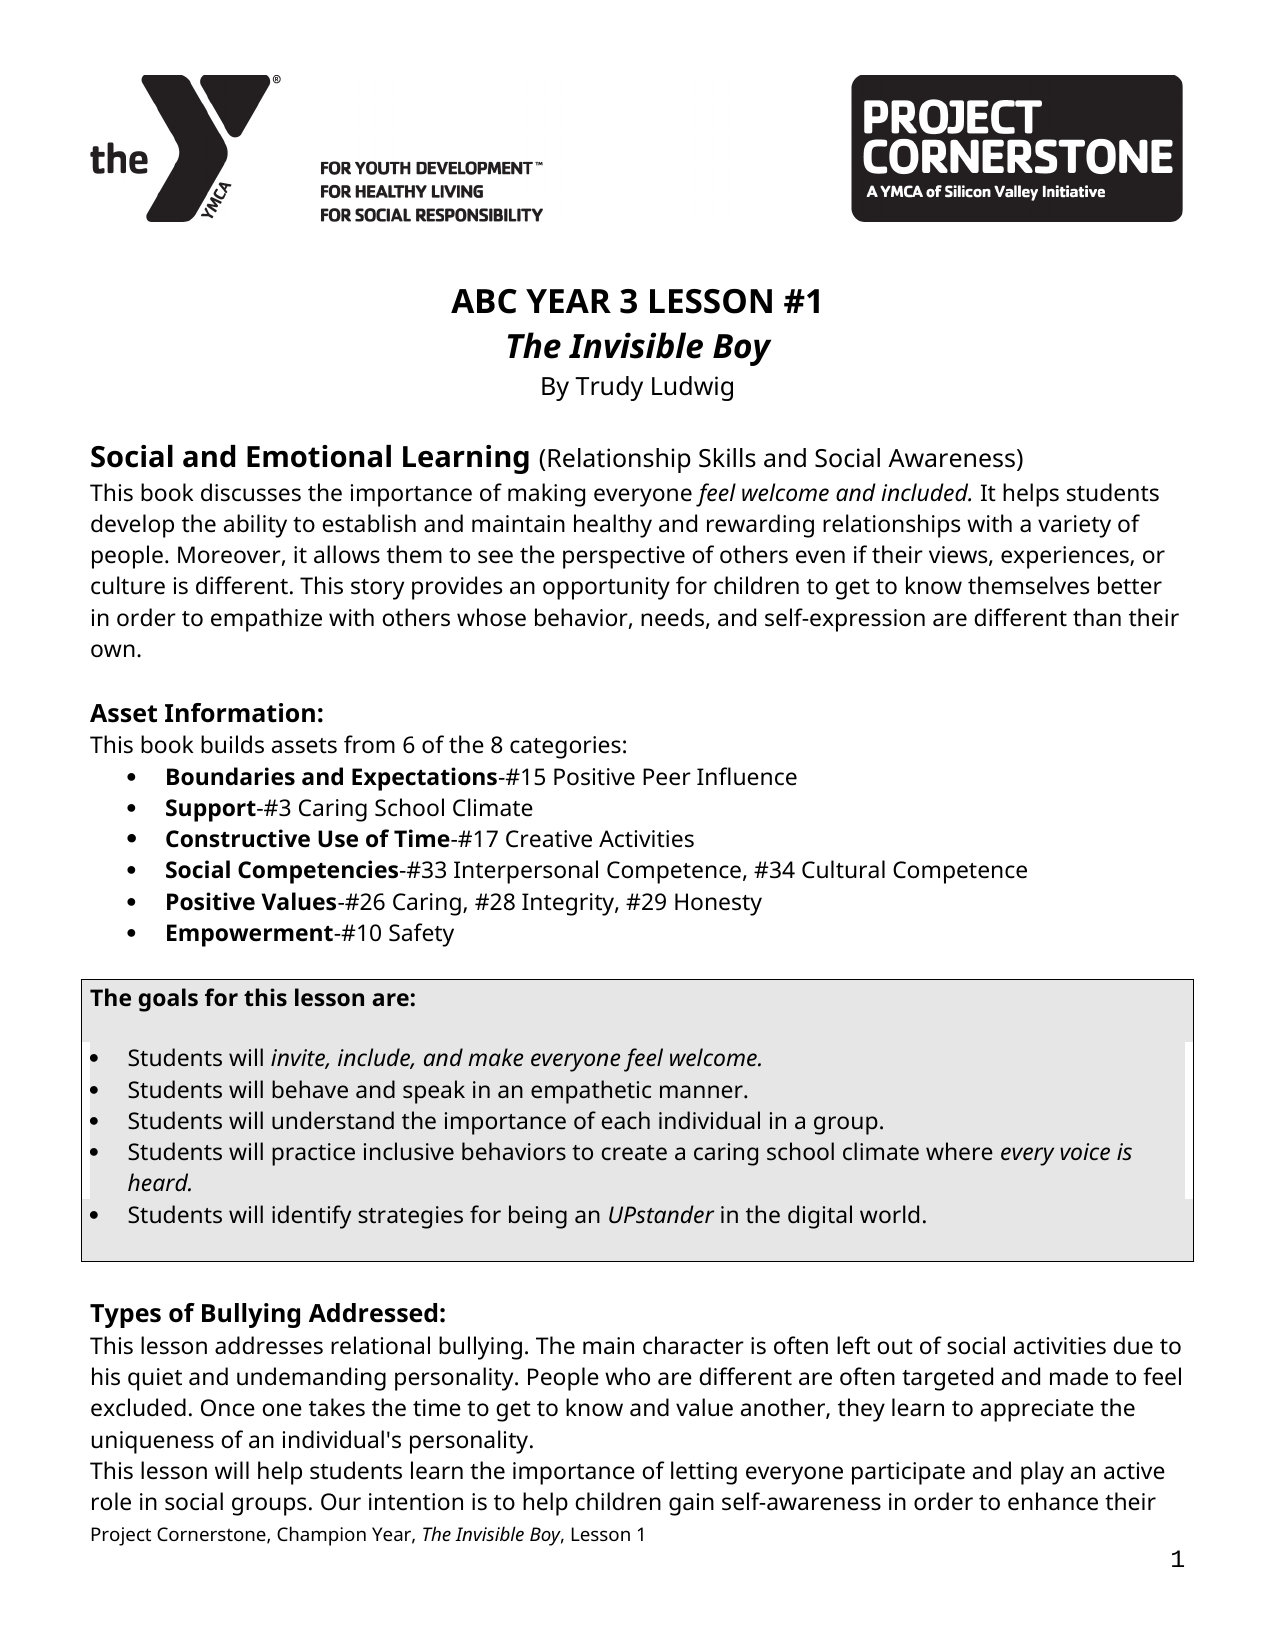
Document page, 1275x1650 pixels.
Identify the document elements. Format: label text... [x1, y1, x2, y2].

list Students will understand the importance of each individual in a group. [90, 1105, 1185, 1136]
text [90, 1455, 1185, 1517]
list Support-#3 Caring School Climate [127, 792, 1185, 823]
list ​Constructive Use of Time-#17 Creative Activities [127, 823, 1185, 854]
list Social Competencies-#33 Interpersonal Competence, #34 Cultural Competence [127, 854, 1185, 886]
text This lesson addresses relational bullying. The main character is often left out of social activities due to his quiet and undemanding personality. People who are different are often targeted and made to feel excluded. ​Once ​one take​s ​the time to get to know ​and ​value another, they learn to appreciate the ​uniqueness of an individual's personality. [90, 1330, 1185, 1455]
list Students will invite, include, and make everyone feel welcome. [90, 1042, 1185, 1074]
text This book discusses the importance of making everyone feel welcome and included. It helps students develop the ability to establish and maintain healthy and rewarding relationships with a variety of people. Moreover, it allows them to see the perspective of others even if their views, experiences, or culture is different. This story provides an opportunity for children to get to know themselves better in order to empathize with others whose behavior, needs, and self-expression are different than their own. [90, 476, 1185, 664]
text Types of Bullying Addressed: [90, 1296, 1185, 1330]
text Social and Emotional Learning (Relationship Skills and Social Awareness) [90, 437, 1185, 476]
list Students will practice inclusive behaviors to create a caring school climate where every voice is heard. [90, 1136, 1185, 1196]
list Positive Values-#26 Caring, #28 Integrity, #29 Honesty [127, 886, 1185, 917]
list Boundaries and Expectations-#15 Positive Peer Influence [127, 761, 1185, 792]
text The goals for this lesson are: [82, 980, 1193, 1042]
list Students will identify strategies for being an UPstander in the digital world. [82, 1196, 1193, 1261]
list Empowerment-#10 Safety [127, 917, 1185, 948]
text By Trudy Ludwig [90, 369, 1185, 403]
text ABC YEAR 3 LESSON #1 [90, 278, 1185, 323]
text The Invisible Boy [90, 323, 1185, 369]
picture [90, 75, 1183, 222]
list Students will behave and speak in an empathetic manner. [90, 1074, 1185, 1105]
text This book builds assets from 6 of the 8 categories: [90, 729, 1185, 761]
text Asset Information: [90, 695, 1185, 729]
